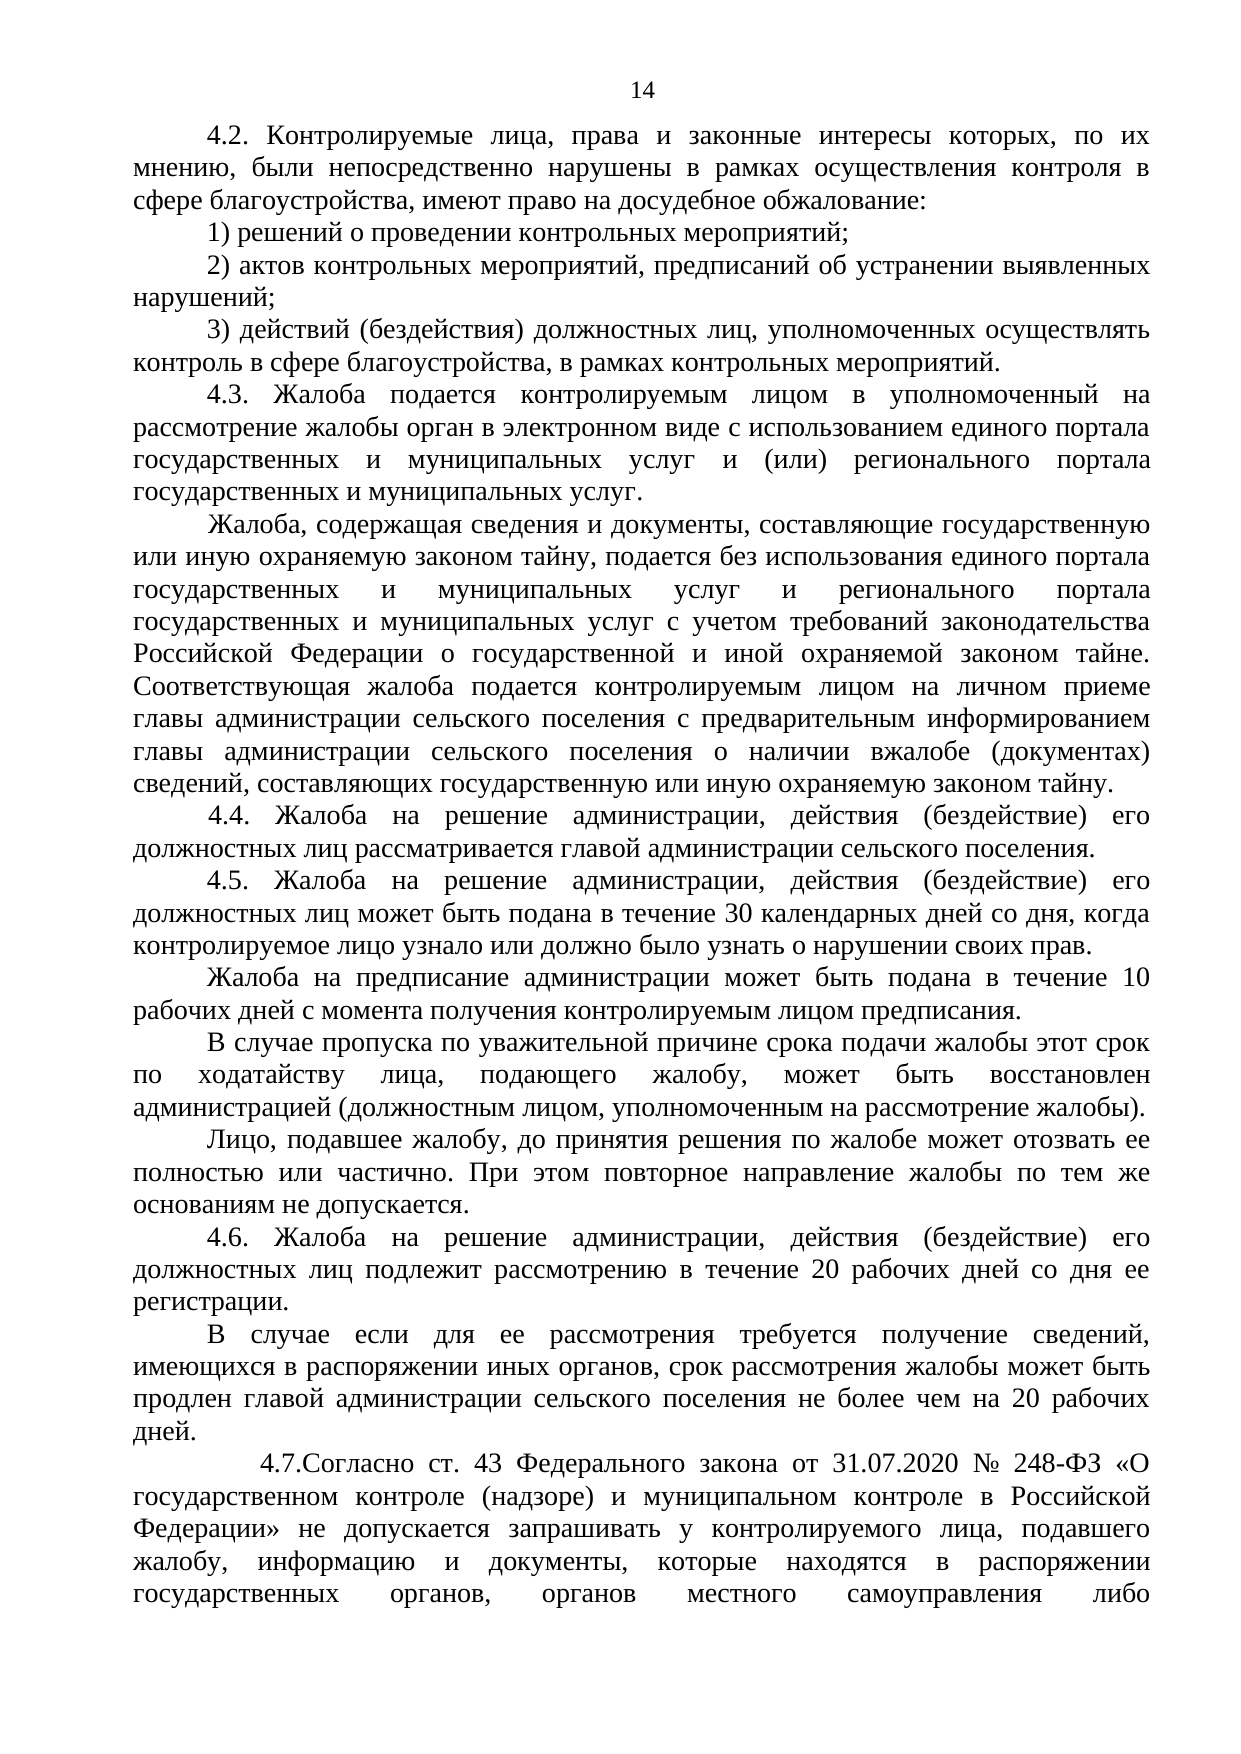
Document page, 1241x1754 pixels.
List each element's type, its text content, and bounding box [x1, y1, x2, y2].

text Жалоба, содержащая сведения и документы, составляющие государственную или иную охраняемую законом тайну, подается без использования единого портала государственных и муниципальных услуг и регионального портала государственных и муниципальных услуг с учетом требований законодательства Российской Федерации о государственной и иной охраняемой законом тайне. Соответствующая жалоба подается контролируемым лицом на личном приеме главы администрации сельского поселения с предварительным информированием главы администрации сельского поселения о наличии вжалобе (документах) сведений, составляющих государственную или иную охраняемую законом тайну. [133, 507, 1152, 798]
text В случае если для ее рассмотрения требуется получение сведений, имеющихся в распоряжении иных органов, срок рассмотрения жалобы может быть продлен главой администрации сельского поселения не более чем на 20 рабочих дней. [133, 1317, 1152, 1446]
text 2) актов контрольных мероприятий, предписаний об устранении выявленных нарушений; [133, 248, 1152, 312]
text 4.6. Жалоба на решение администрации, действия (бездействие) его должностных лиц подлежит рассмотрению в течение 20 рабочих дней со дня ее регистрации. [133, 1219, 1152, 1317]
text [133, 1446, 1152, 1608]
text 4.2. Контролируемые лица, права и законные интересы которых, по их мнению, были непосредственно нарушены в рамках осуществления контроля в сфере благоустройства, имеют право на досудебное обжалование: [133, 118, 1152, 215]
text 1) решений о проведении контрольных мероприятий; [133, 215, 1152, 248]
text Жалоба на предписание администрации может быть подана в течение 10 рабочих дней с момента получения контролируемым лицом предписания. [133, 960, 1152, 1025]
text В случае пропуска по уважительной причине срока подачи жалобы этот срок по ходатайству лица, подающего жалобу, может быть восстановлен администрацией (должностным лицом, уполномоченным на рассмотрение жалобы). [133, 1025, 1152, 1122]
text 3) действий (бездействия) должностных лиц, уполномоченных осуществлять контроль в сфере благоустройства, в рамках контрольных мероприятий. [133, 312, 1152, 377]
text 4.5. Жалоба на решение администрации, действия (бездействие) его должностных лиц может быть подана в течение 30 календарных дней со дня, когда контролируемое лицо узнало или должно было узнать о нарушении своих прав. [133, 863, 1152, 960]
text Лицо, подавшее жалобу, до принятия решения по жалобе может отозвать ее полностью или частично. При этом повторное направление жалобы по тем же основаниям не допускается. [133, 1122, 1152, 1219]
text 4.4. Жалоба на решение администрации, действия (бездействие) его должностных лиц рассматривается главой администрации сельского поселения. [133, 798, 1152, 863]
text 4.3. Жалоба подается контролируемым лицом в уполномоченный на рассмотрение жалобы орган в электронном виде с использованием единого портала государственных и муниципальных услуг и (или) регионального портала государственных и муниципальных услуг. [133, 377, 1152, 507]
